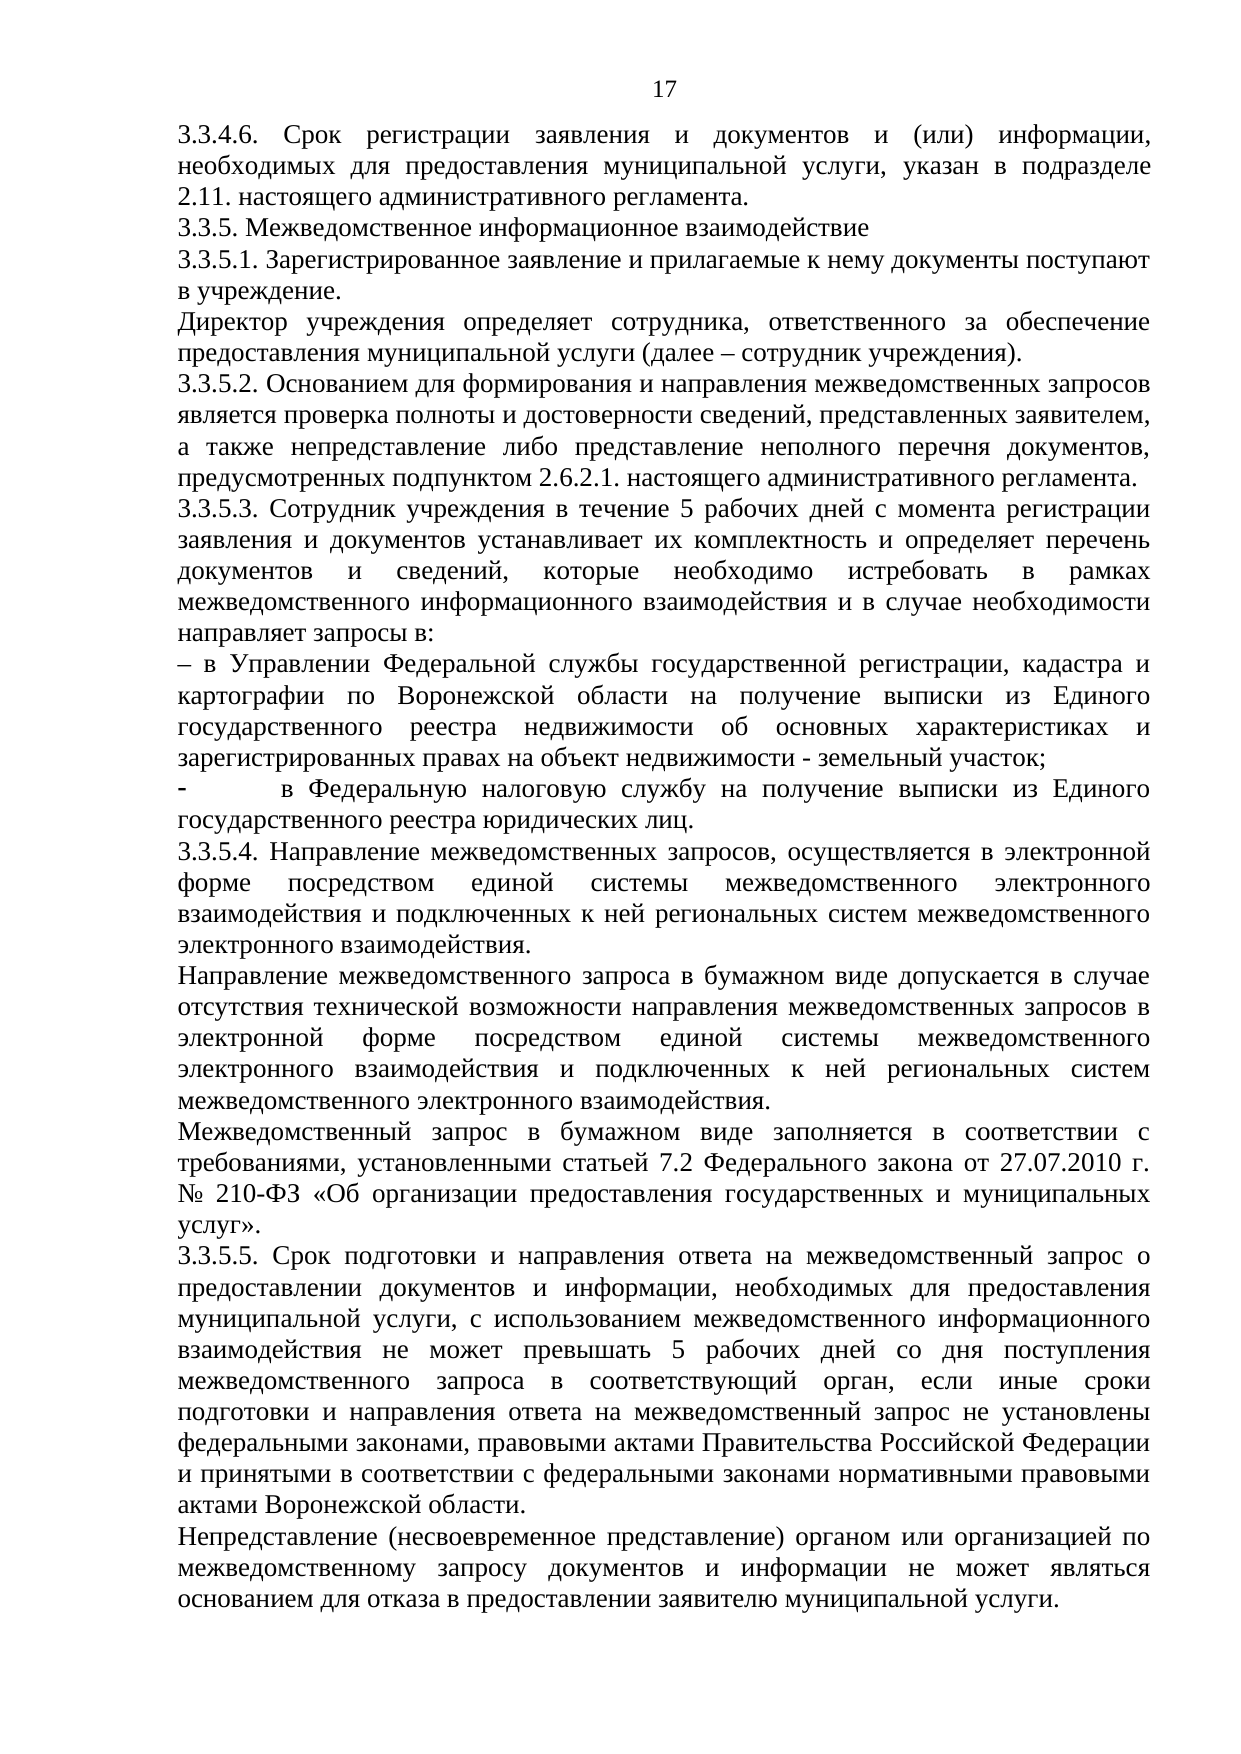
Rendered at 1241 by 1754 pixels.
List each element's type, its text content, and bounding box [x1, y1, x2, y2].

text Директор учреждения определяет сотрудника, ответственного за обеспечение предоставления муниципальной услуги (далее – сотрудник учреждения). [177, 305, 1152, 367]
text 3.3.5.1. Зарегистрированное заявление и прилагаемые к нему документы поступают в учреждение. [177, 243, 1152, 305]
text 3.3.5.5. Срок подготовки и направления ответа на межведомственный запрос о предоставлении документов и информации, необходимых для предоставления муниципальной услуги, с использованием межведомственного информационного взаимодействия не может превышать 5 рабочих дней со дня поступления межведомственного запроса в соответствующий орган, если иные сроки подготовки и направления ответа на межведомственный запрос не установлены федеральными законами, правовыми актами Правительства Российской Федерации и принятыми в соответствии с федеральными законами нормативными правовыми актами Воронежской области. [177, 1239, 1152, 1520]
text Межведомственный запрос в бумажном виде заполняется в соответствии с требованиями, установленными статьей 7.2 Федерального закона от 27.07.2010 г. № 210-ФЗ «Об организации предоставления государственных и муниципальных услуг». [177, 1115, 1152, 1239]
text 3.3.5.3. Сотрудник учреждения в течение 5 рабочих дней с момента регистрации заявления и документов устанавливает их комплектность и определяет перечень документов и сведений, которые необходимо истребовать в рамках межведомственного информационного взаимодействия и в случае необходимости направляет запросы в: [177, 492, 1152, 648]
text Направление межведомственного запроса в бумажном виде допускается в случае отсутствия технической возможности направления межведомственных запросов в электронной форме посредством единой системы межведомственного электронного взаимодействия и подключенных к ней региональных систем межведомственного электронного взаимодействия. [177, 959, 1152, 1115]
text – в Управлении Федеральной службы государственной регистрации, кадастра и картографии по Воронежской области на получение выписки из Единого государственного реестра недвижимости об основных характеристиках и зарегистрированных правах на объект недвижимости - земельный участок; [177, 648, 1152, 772]
text 3.3.4.6. Срок регистрации заявления и документов и (или) информации, необходимых для предоставления муниципальной услуги, указан в подразделе 2.11. настоящего административного регламента. [177, 149, 1152, 212]
text 3.3.5.4. Направление межведомственных запросов, осуществляется в электронной форме посредством единой системы межведомственного электронного взаимодействия и подключенных к ней региональных систем межведомственного электронного взаимодействия. [177, 834, 1152, 959]
text 3.3.5.2. Основанием для формирования и направления межведомственных запросов является проверка полноты и достоверности сведений, представленных заявителем, а также непредставление либо представление неполного перечня документов, предусмотренных подпунктом 2.6.2.1. настоящего административного регламента. [177, 367, 1152, 492]
text Непредставление (несвоевременное представление) органом или организацией по межведомственному запросу документов и информации не может являться основанием для отказа в предоставлении заявителю муниципальной услуги. [177, 1520, 1152, 1613]
text 3.3.5. Межведомственное информационное взаимодействие [177, 212, 1152, 243]
list в Федеральную налоговую службу на получение выписки из Единого государственного реестра юридических лиц. [177, 772, 1152, 834]
